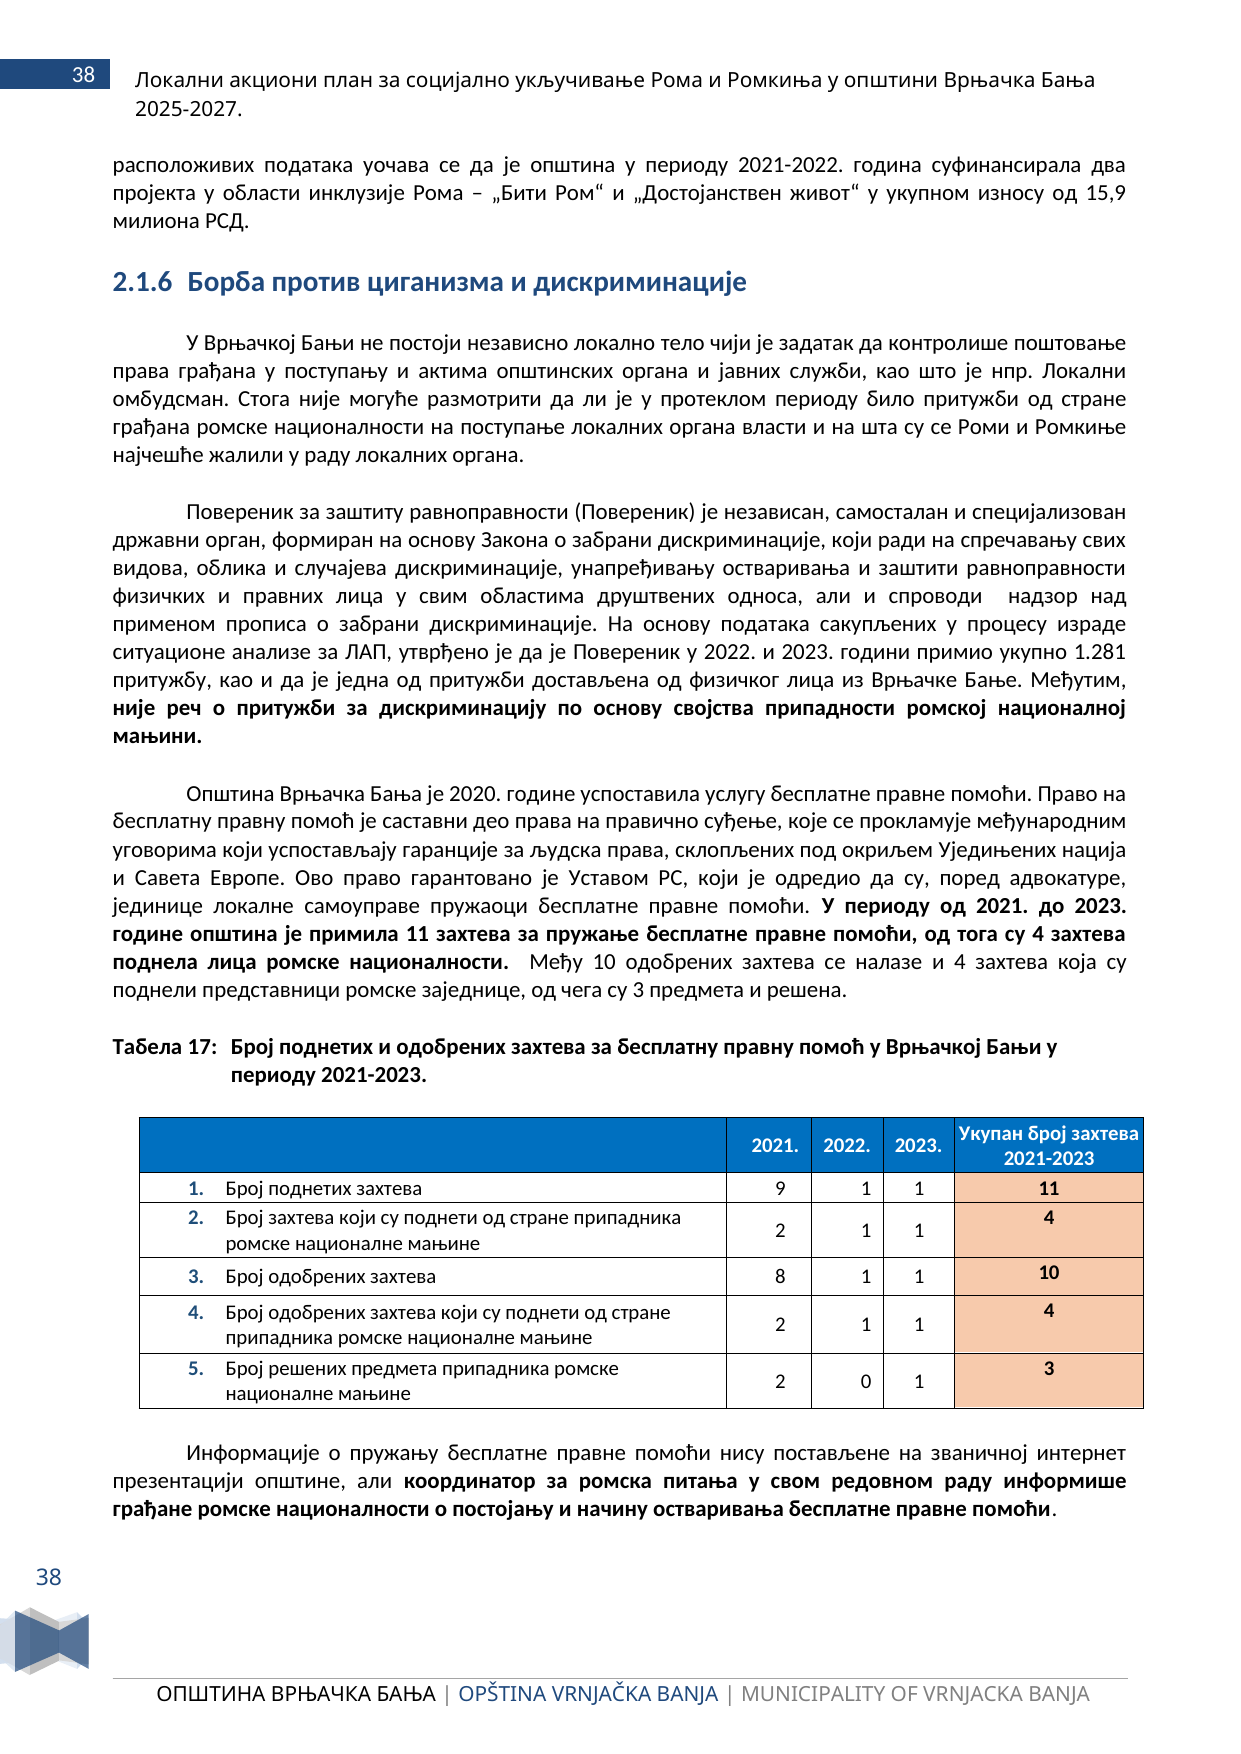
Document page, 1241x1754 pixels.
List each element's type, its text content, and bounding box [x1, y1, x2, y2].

table_header 2022. [812, 1118, 883, 1172]
table_header 2023. [884, 1118, 954, 1172]
table_cell 1 [812, 1258, 883, 1295]
text Пoвeрeник зa зaштиту рaвнoпрaвнoсти (Повереник) је нeзaвисaн, сaмoстaлaн и спeциjaлизoвaн држaвни oргaн, фoрмирaн нa oснoву Зaкoнa o зaбрaни дискриминaциje, који ради на спрeчaвaњу свих видoвa, oбликa и случajeвa дискриминaциje, унaпрeђивaњу oствaривaњa и зaштити рaвнoпрaвнoсти физичких и прaвних лицa у свим oблaстимa друштвeних oднoсa, али и спроводи нaдзoр нaд примeнoм прoписa o зaбрaни дискриминaциje. На основу података сакупљених у процесу израде ситуационе анализе за ЛАП, утврђено је да је Повереник у 2022. и 2023. години примио укупно 1.281 притужбу, као и да је једна од притужби достављена од физичког лица из Врњачке Бање. Међутим, није реч о притужби за дискриминацију по основу својства припадности ромској националној мањини. [112, 497, 1128, 749]
table_cell 11 [955, 1173, 1143, 1202]
table_header 2021. [727, 1118, 811, 1172]
table_cell 1 [812, 1296, 883, 1352]
table_cell 9 [727, 1173, 811, 1202]
list Борба против циганизма и дискриминације [112, 263, 1128, 299]
table_cell 0 [812, 1354, 883, 1407]
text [112, 150, 1128, 234]
table_cell 1 [812, 1203, 883, 1257]
table_cell 8 [727, 1258, 811, 1295]
table_cell 1 [812, 1173, 883, 1202]
table_cell 2 [727, 1203, 811, 1257]
table_cell Број одобрених захтева који су поднети од стране припадника ромске националне мањине [140, 1296, 726, 1352]
table_cell 3 [955, 1354, 1143, 1407]
table_cell 2 [727, 1296, 811, 1352]
table_cell Број поднетих захтева [140, 1173, 726, 1202]
table_cell Број решених предмета припадника ромске националне мањине [140, 1354, 726, 1407]
table_cell 2 [727, 1354, 811, 1407]
table_cell 1 [884, 1173, 954, 1202]
table_header Укупан број захтева 2021-2023 [955, 1118, 1143, 1172]
table_cell 1 [884, 1203, 954, 1257]
table_cell 4 [955, 1203, 1143, 1257]
table_cell 1 [884, 1258, 954, 1295]
table_cell 1 [884, 1354, 954, 1407]
text Општина Врњачка Бања је 2020. године успоставила услугу бесплатне правне помоћи. Право на бесплатну правну помоћ је саставни део права на правично суђење, које се прокламује међународним уговорима који успостављају гаранције за људска права, склопљених под окриљем Уједињених нација и Савета Европе. Ово право гарантовано је Уставом РС, који је одредио да су, поред адвокатуре, јединице локалне самоуправе пружаоци бесплатне правне помоћи. У периоду од 2021. до 2023. године општина је примила 11 захтева за пружање бесплатне правне помоћи, од тога су 4 захтева поднела лица ромске националности. Међу 10 одобрених захтева се налазе и 4 захтева која су поднели представници ромске заједнице, од чега су 3 предмета и решена. [112, 779, 1128, 1003]
text У Врњачкој Бањи не постоји независно локално тело чији је задатак да контролише поштовање права грађана у поступању и актима општинских органа и јавних служби, као што је нпр. Локални омбудсман. Стога није могуће размотрити да ли је у протеклом периоду било притужби од стране грађана ромске националности на поступање локалних органа власти и на шта су се Роми и Ромкиње најчешће жалили у раду локалних органа. [112, 328, 1128, 468]
table_header [140, 1118, 726, 1172]
table_cell 1 [884, 1296, 954, 1352]
text Информације о пружању бесплатне правне помоћи нису постављене на званичној интернет презентацији општине, али координатор за ромска питања у свом редовном раду информише грађане ромске националности о постојању и начину остваривања бесплатне правне помоћи. [112, 1438, 1128, 1522]
table_cell 4 [955, 1296, 1143, 1352]
table_cell Број захтева који су поднети од стране припадника ромске националне мањине [140, 1203, 726, 1257]
table_cell Број одобрених захтева [140, 1258, 726, 1295]
text Табела 17: Број поднетих и одобрених захтева за бесплатну правну помоћ у Врњачкој Бањи у периоду 2021-2023. [112, 1032, 1128, 1088]
table_cell 10 [955, 1258, 1143, 1295]
